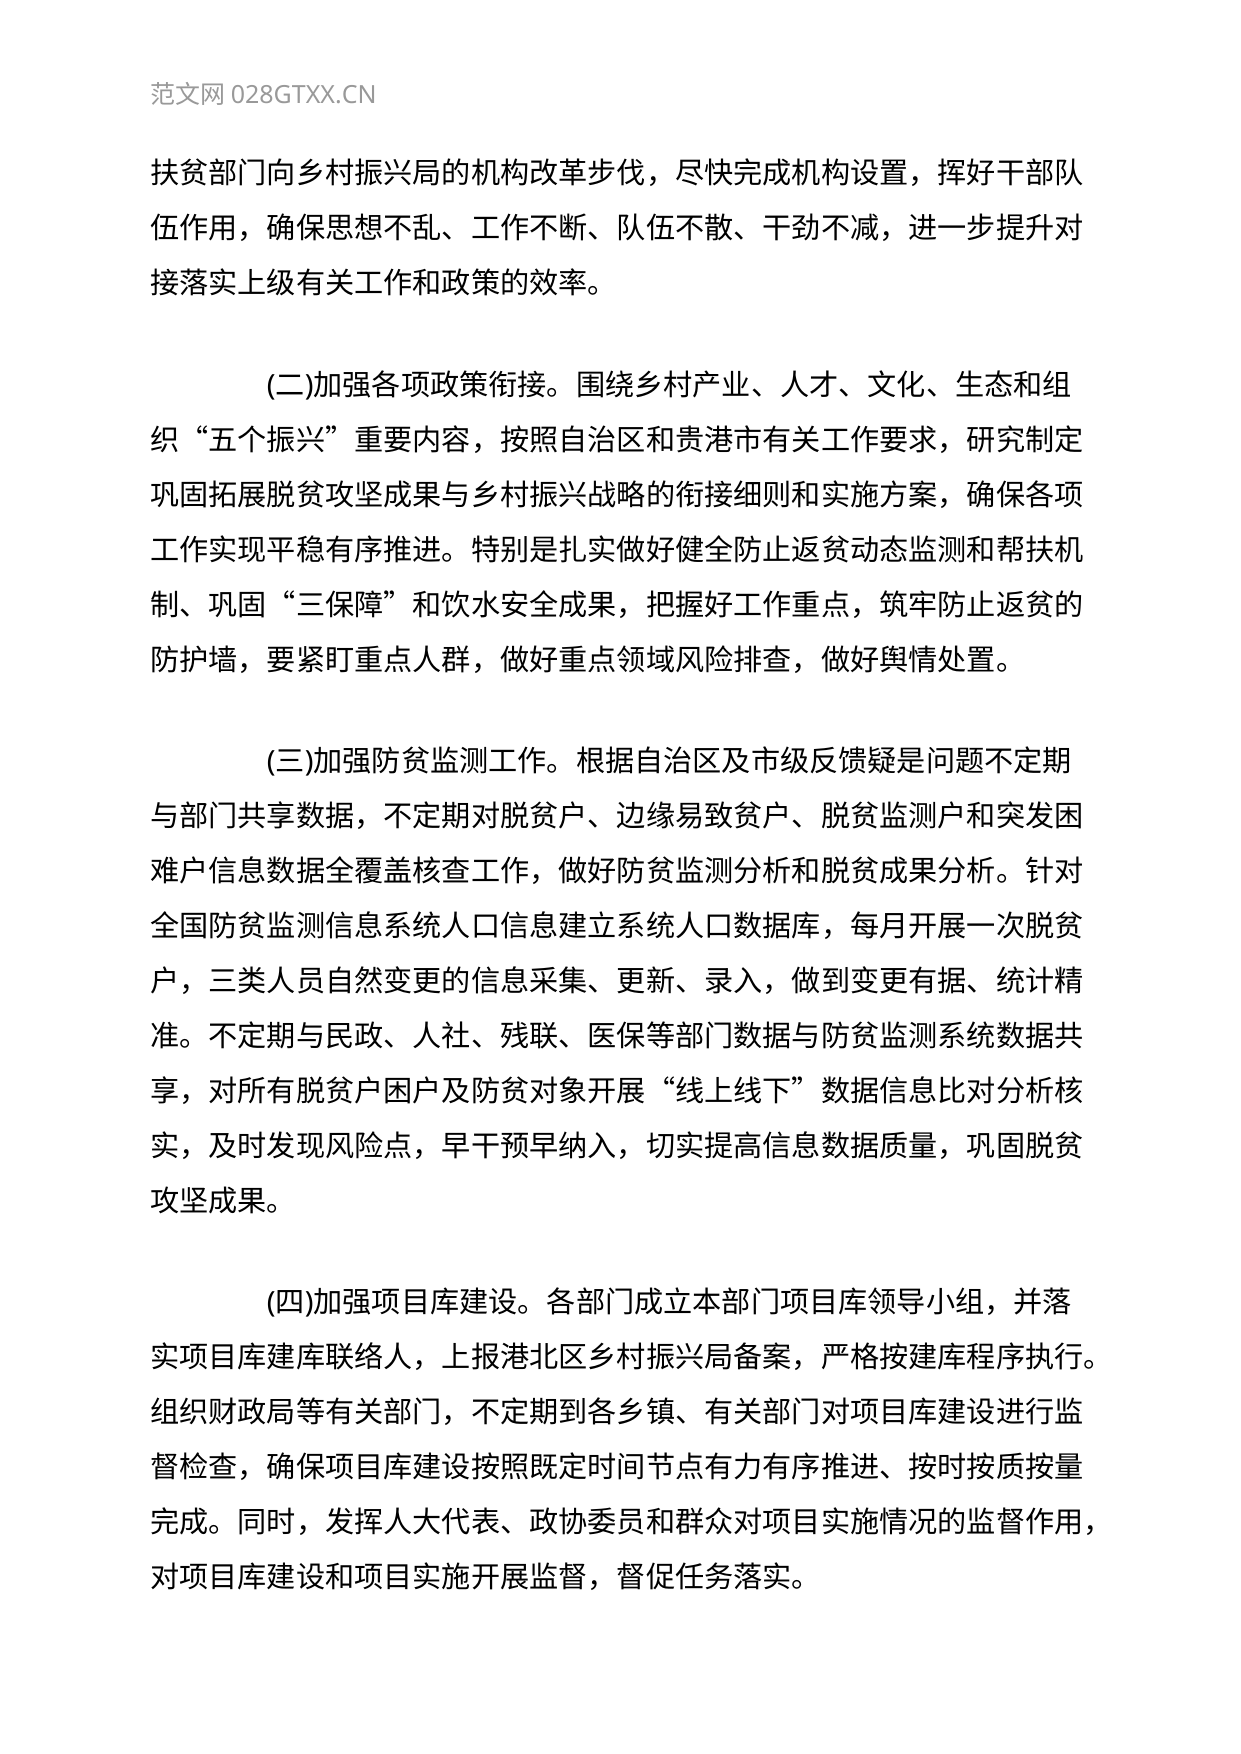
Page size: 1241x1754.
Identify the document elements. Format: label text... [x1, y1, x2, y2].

text (三)加强防贫监测工作。根据自治区及市级反馈疑是问题不定期与部门共享数据，不定期对脱贫户、边缘易致贫户、脱贫监测户和突发困难户信息数据全覆盖核查工作，做好防贫监测分析和脱贫成果分析。针对全国防贫监测信息系统人口信息建立系统人口数据库，每月开展一次脱贫户，三类人员自然变更的信息采集、更新、录入，做到变更有据、统计精准。不定期与民政、人社、残联、医保等部门数据与防贫监测系统数据共享，对所有脱贫户困户及防贫对象开展“线上线下”数据信息比对分析核实，及时发现风险点，早干预早纳入，切实提高信息数据质量，巩固脱贫攻坚成果。 [150, 738, 1090, 1219]
text (二)加强各项政策衔接。围绕乡村产业、人才、文化、生态和组织“五个振兴”重要内容，按照自治区和贵港市有关工作要求，研究制定巩固拓展脱贫攻坚成果与乡村振兴战略的衔接细则和实施方案，确保各项工作实现平稳有序推进。特别是扎实做好健全防止返贫动态监测和帮扶机制、巩固“三保障”和饮水安全成果，把握好工作重点，筑牢防止返贫的防护墙，要紧盯重点人群，做好重点领域风险排查，做好舆情处置。 [150, 362, 1090, 678]
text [150, 150, 1090, 302]
text (四)加强项目库建设。各部门成立本部门项目库领导小组，并落实项目库建库联络人，上报港北区乡村振兴局备案，严格按建库程序执行。组织财政局等有关部门，不定期到各乡镇、有关部门对项目库建设进行监督检查，确保项目库建设按照既定时间节点有力有序推进、按时按质按量完成。同时，发挥人大代表、政协委员和群众对项目实施情况的监督作用，对项目库建设和项目实施开展监督，督促任务落实。 [150, 1279, 1090, 1596]
